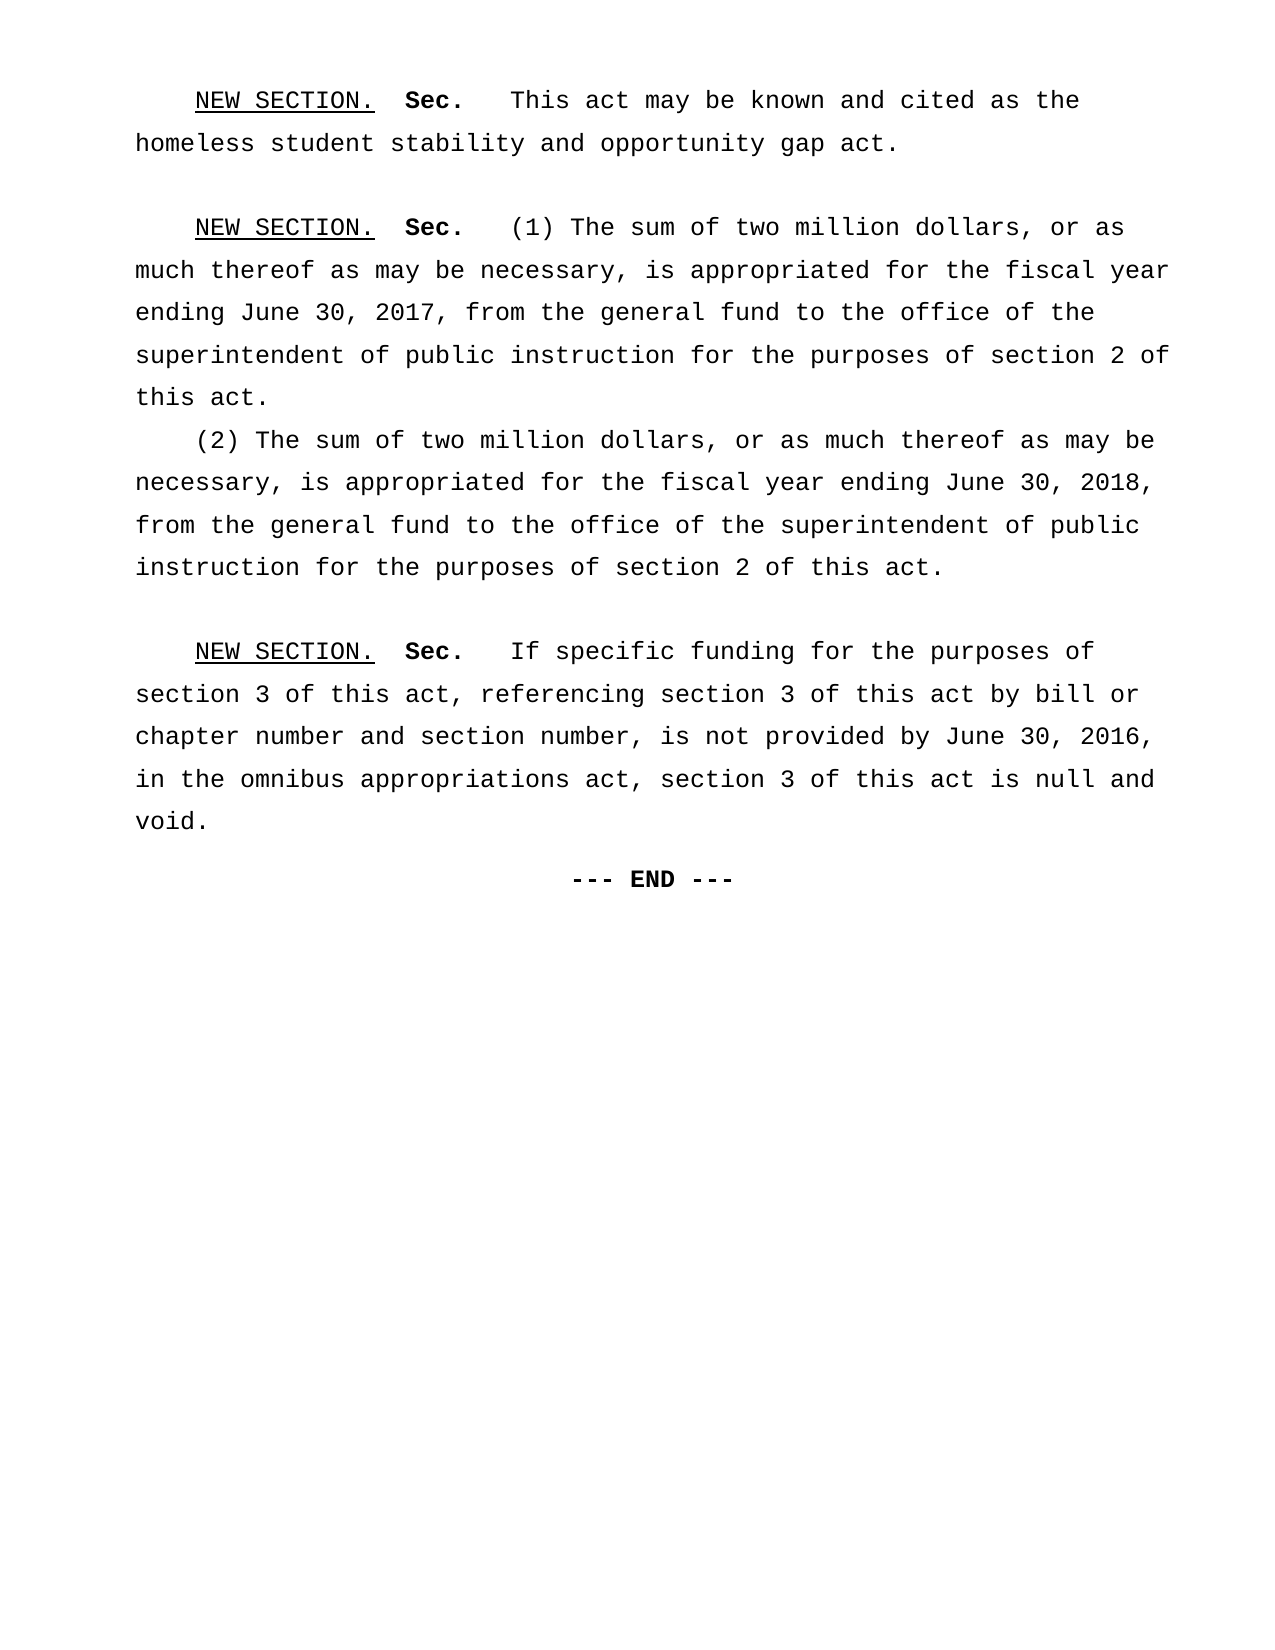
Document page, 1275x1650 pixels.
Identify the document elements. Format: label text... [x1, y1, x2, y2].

text (2) The sum of two million dollars, or as much thereof as may be necessary, is appropriated for the fiscal year ending June 30, 2018, from the general fund to the office of the superintendent of public instruction for the purposes of section 2 of this act. [135, 414, 1170, 584]
text NEW SECTION. Sec. If specific funding for the purposes of section 3 of this act, referencing section 3 of this act by bill or chapter number and section number, is not provided by June 30, 2016, in the omnibus appropriations act, section 3 of this act is null and void. [135, 626, 1170, 838]
text NEW SECTION. Sec. This act may be known and cited as the homeless student stability and opportunity gap act. [135, 75, 1170, 160]
text NEW SECTION. Sec. (1) The sum of two million dollars, or as much thereof as may be necessary, is appropriated for the fiscal year ending June 30, 2017, from the general fund to the office of the superintendent of public instruction for the purposes of section 2 of this act. [135, 202, 1170, 414]
text --- END --- [135, 867, 1170, 895]
